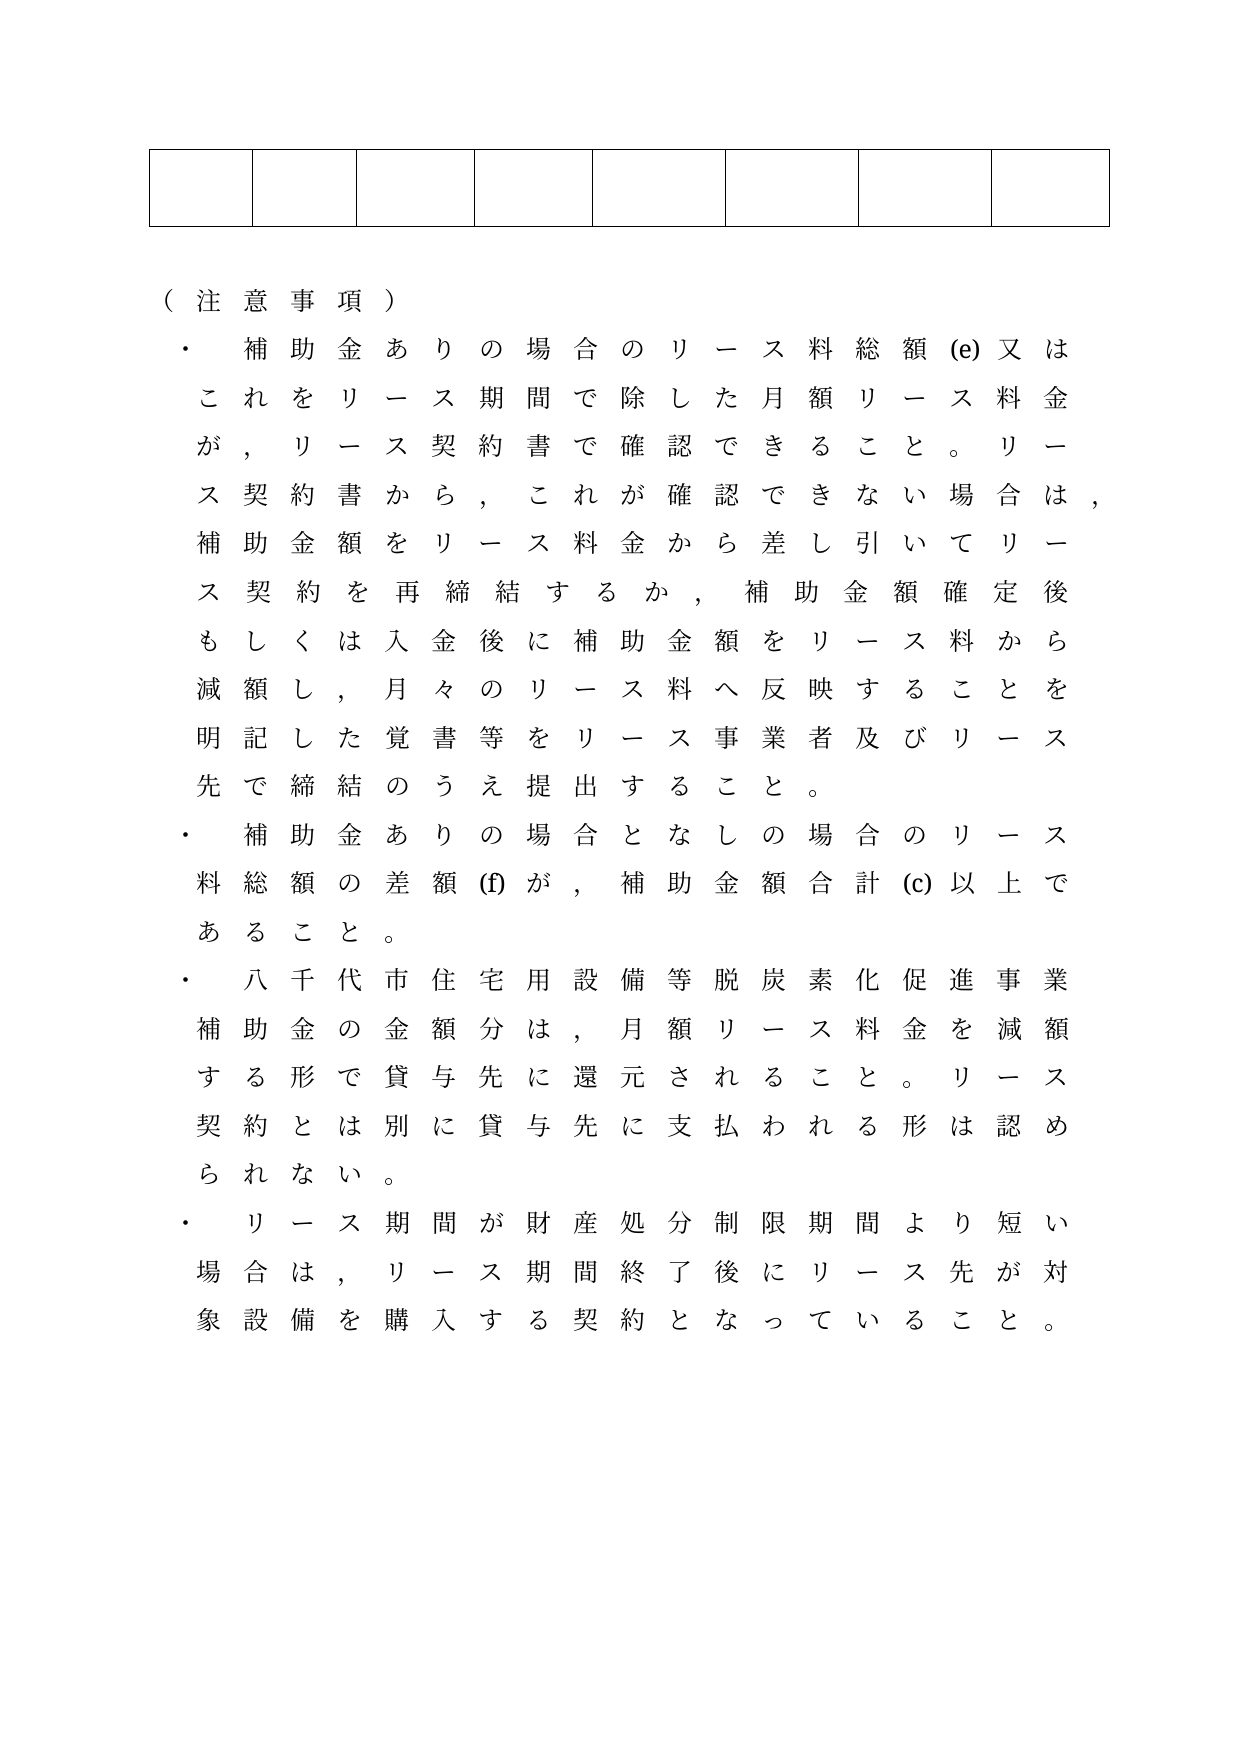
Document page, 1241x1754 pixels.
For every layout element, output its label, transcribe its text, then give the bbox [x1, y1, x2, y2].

text （注意事項） [149, 275, 1091, 324]
list 補助金ありの場合となしの場合のリース料総額の差額(f)が，補助金額合計(c)以上であること。 [153, 809, 1091, 955]
table_cell [475, 150, 592, 226]
table_cell [253, 150, 356, 226]
list 補助金ありの場合のリース料総額(e)又はこれをリース期間で除した月額リース料金が，リース契約書で確認できること。リース契約書から，これが確認できない場合は，補助金額をリース料金から差し引いてリース契約を再締結するか，補助金額確定後 もしくは入金後に補助金額をリース料から減額し，月々のリース料へ反映することを明記した覚書等をリース事業者及びリース先で締結のうえ提出すること。 [153, 324, 1091, 809]
table_cell [726, 150, 858, 226]
list リース期間が財産処分制限期間より短い場合は，リース期間終了後にリース先が対象設備を購入する契約となっていること。 [153, 1197, 1091, 1343]
table_cell [992, 150, 1109, 226]
table_cell [357, 150, 474, 226]
list 八千代市住宅用設備等脱炭素化促進事業補助金の金額分は，月額リース料金を減額する形で貸与先に還元されること。リース契約とは別に貸与先に支払われる形は認められない。 [153, 955, 1091, 1197]
table_cell [593, 150, 725, 226]
table_cell [859, 150, 991, 226]
table_cell [150, 150, 252, 226]
